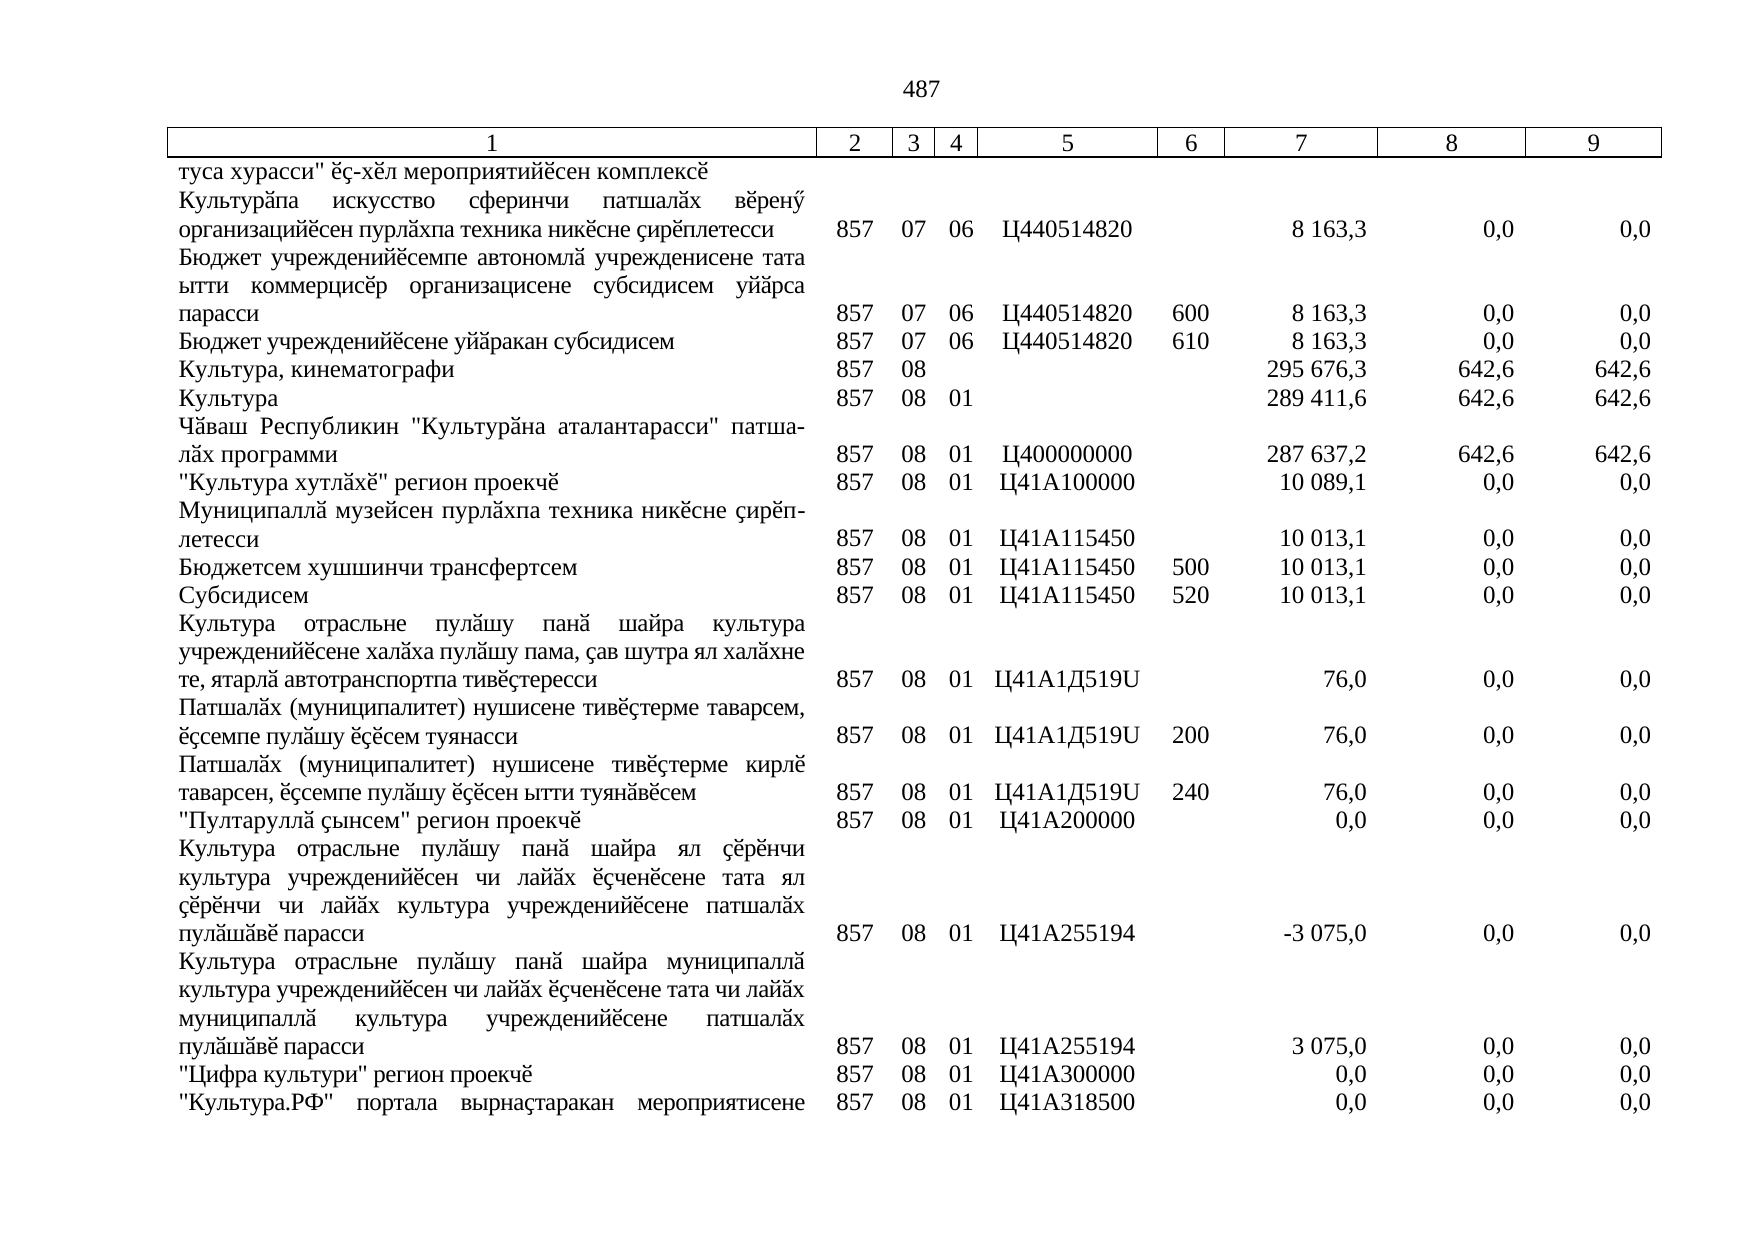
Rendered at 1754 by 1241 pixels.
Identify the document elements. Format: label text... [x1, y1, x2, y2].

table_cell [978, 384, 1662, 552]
table_header 7 [1225, 128, 1377, 156]
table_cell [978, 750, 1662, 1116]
table_header 6 [1158, 128, 1224, 156]
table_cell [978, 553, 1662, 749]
table_header 9 [1526, 128, 1661, 156]
table_header 5 [978, 128, 1157, 156]
table_header 2 [817, 128, 892, 156]
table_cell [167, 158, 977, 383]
table_header 1 [168, 128, 816, 156]
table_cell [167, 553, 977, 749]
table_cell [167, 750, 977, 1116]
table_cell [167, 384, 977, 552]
table_header 4 [935, 128, 977, 156]
table_header 3 [893, 128, 934, 156]
table_header 8 [1378, 128, 1525, 156]
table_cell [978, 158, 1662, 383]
